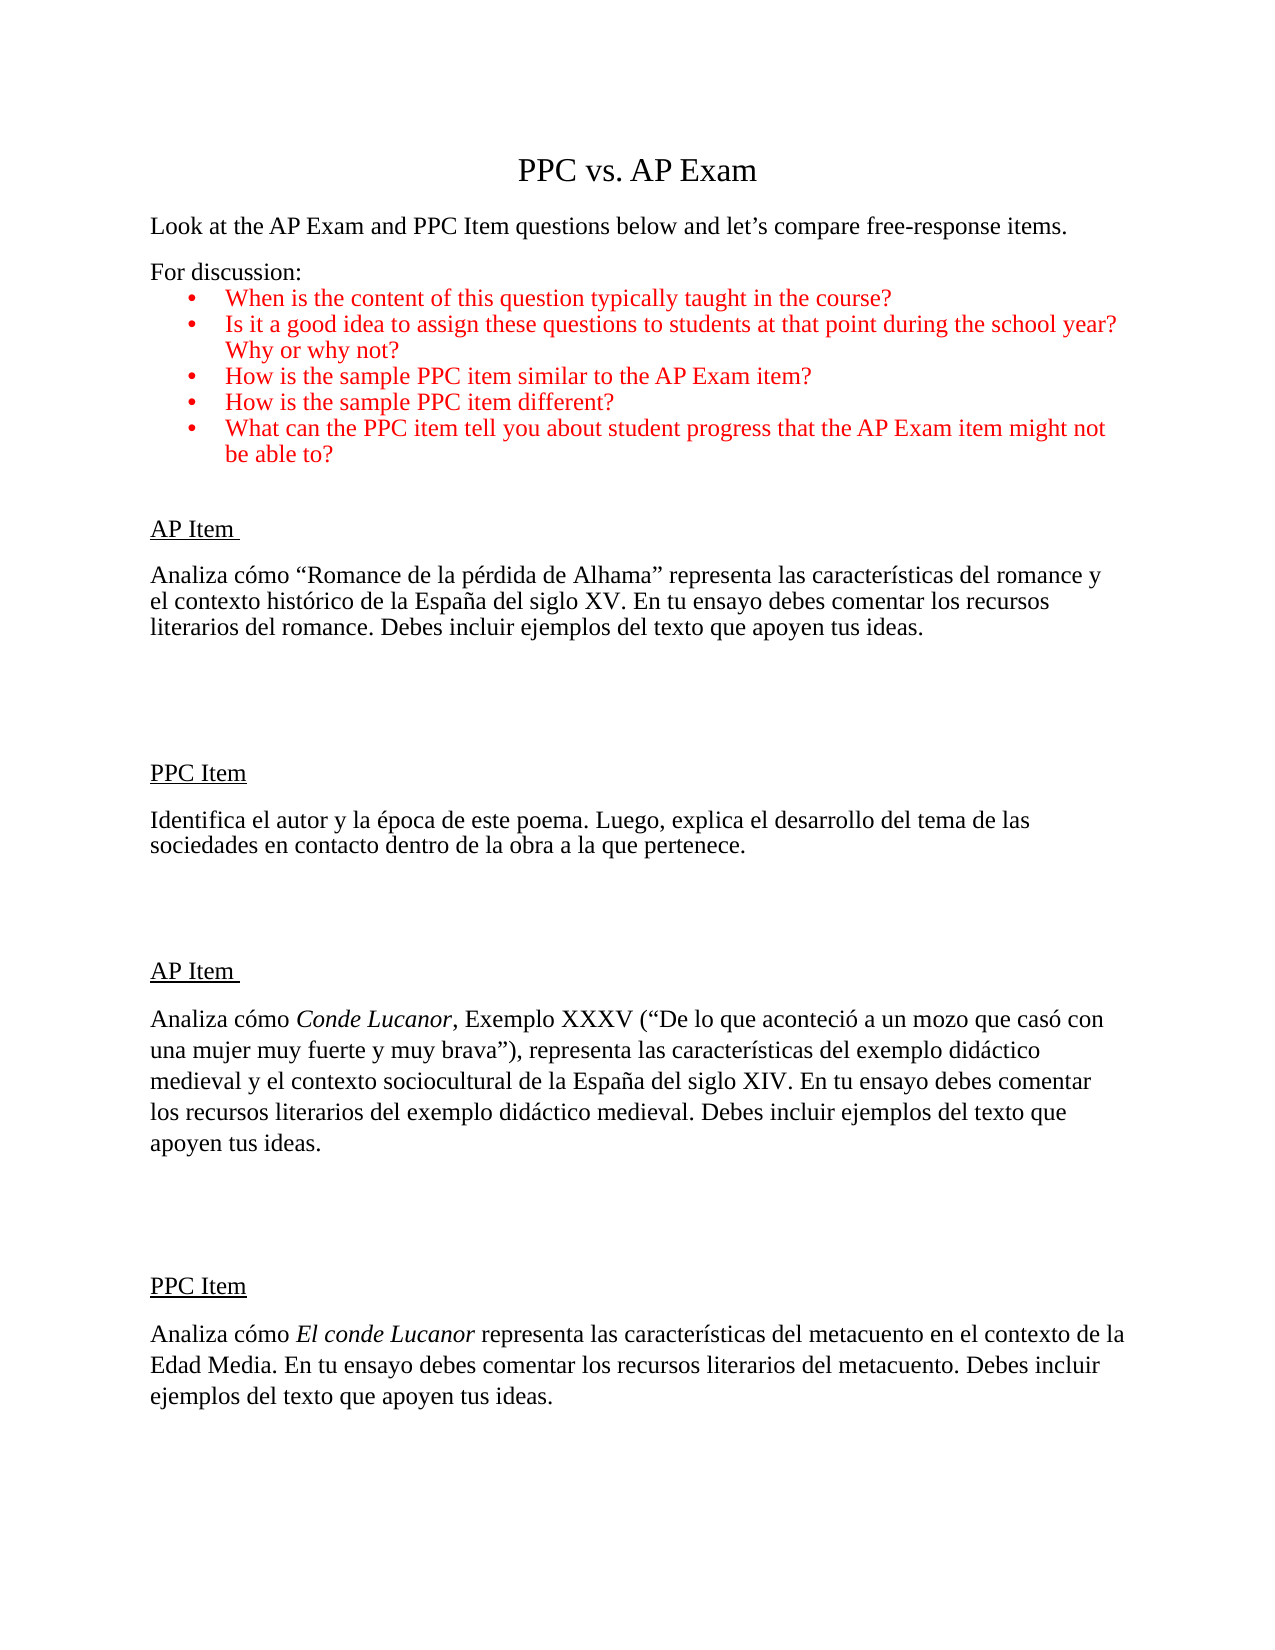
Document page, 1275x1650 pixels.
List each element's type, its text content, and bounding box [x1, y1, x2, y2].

text Identifica el autor y la época de este poema. Luego, explica el desarrollo del tema de las sociedades en contacto dentro de la obra a la que pertenece. [150, 807, 1125, 859]
text Analiza cómo Conde Lucanor, Exemplo XXXV (“De lo que aconteció a un mozo que casó con una mujer muy fuerte y muy brava”), representa las características del exemplo didáctico medieval y el contexto sociocultural de la España del siglo XIV. En tu ensayo debes comentar los recursos literarios del exemplo didáctico medieval. Debes incluir ejemplos del texto que apoyen tus ideas. [150, 1004, 1125, 1157]
text For discussion: [150, 260, 1125, 286]
list What can the PPC item tell you about student progress that the AP Exam item might not be able to? [187, 416, 1125, 467]
text PPC Item [150, 761, 1125, 787]
list When is the content of this question typically taught in the course? [187, 286, 1125, 312]
list Is it a good idea to assign these questions to students at that point during the school year? Why or why not? [187, 312, 1125, 364]
text AP Item [150, 516, 1125, 542]
text AP Item [150, 956, 1125, 985]
text PPC Item [150, 1271, 1125, 1300]
list How is the sample PPC item different? [187, 390, 1125, 416]
text Analiza cómo “Romance de la pérdida de Alhama” representa las características del romance y el contexto histórico de la España del siglo XV. En tu ensayo debes comentar los recursos literarios del romance. Debes incluir ejemplos del texto que apoyen tus ideas. [150, 563, 1125, 641]
text Look at the AP Exam and PPC Item questions below and let’s compare free-response items. [150, 213, 1125, 239]
text PPC vs. AP Exam [150, 150, 1125, 189]
list How is the sample PPC item similar to the AP Exam item? [187, 364, 1125, 390]
text Analiza cómo El conde Lucanor representa las características del metacuento en el contexto de la Edad Media. En tu ensayo debes comentar los recursos literarios del metacuento. Debes incluir ejemplos del texto que apoyen tus ideas. [150, 1319, 1125, 1410]
